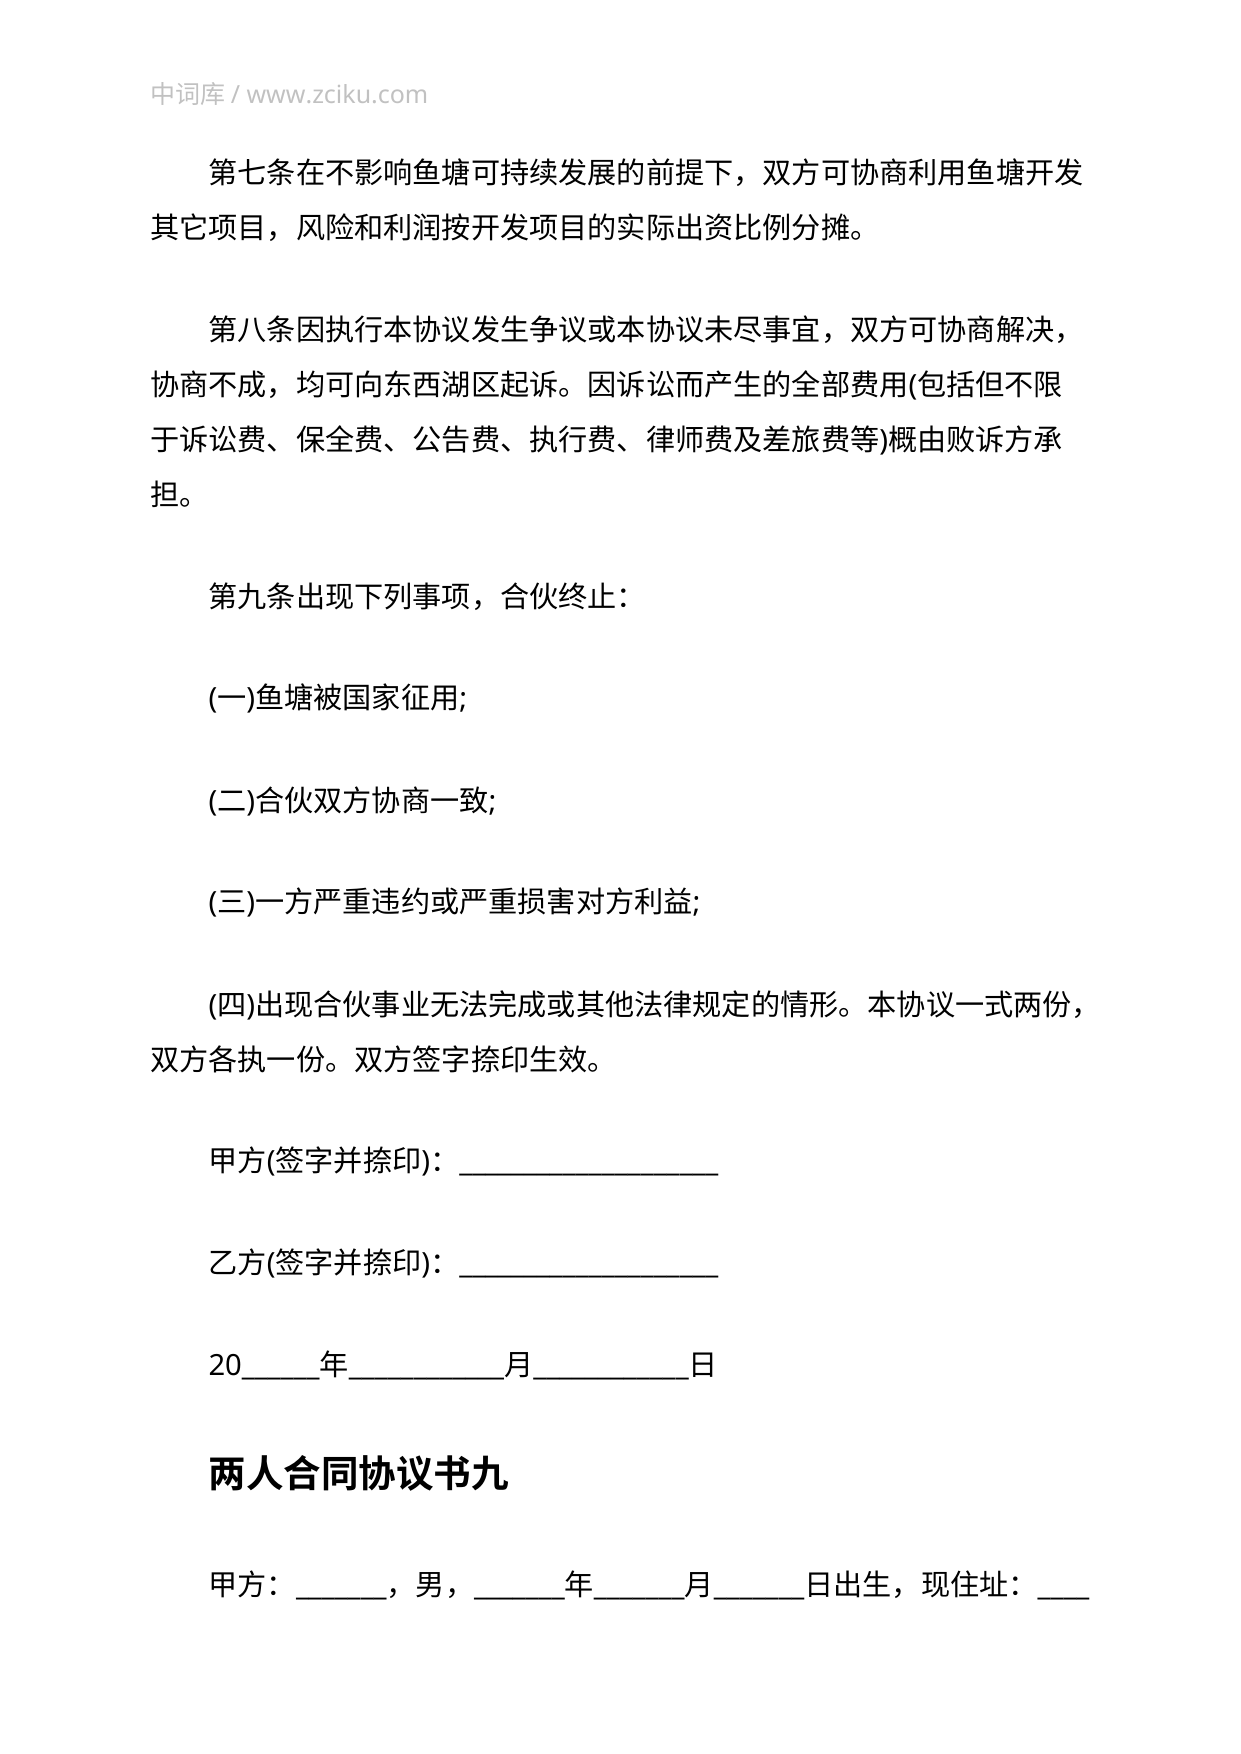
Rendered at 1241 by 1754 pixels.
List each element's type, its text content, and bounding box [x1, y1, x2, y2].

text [150, 1561, 1090, 1603]
text 两人合同协议书九 [150, 1444, 1090, 1498]
text 第九条出现下列事项，合伙终止： [150, 573, 1090, 616]
text (四)出现合伙事业无法完成或其他法律规定的情形。本协议一式两份，双方各执一份。双方签字捺印生效。 [150, 981, 1090, 1078]
text (二)合伙双方协商一致; [150, 777, 1090, 819]
text 甲方(签字并捺印)：____________________ [150, 1138, 1090, 1180]
text 乙方(签字并捺印)：____________________ [150, 1240, 1090, 1282]
text (三)一方严重违约或严重损害对方利益; [150, 879, 1090, 921]
text 20______年____________月____________日 [150, 1342, 1090, 1384]
text 第七条在不影响鱼塘可持续发展的前提下，双方可协商利用鱼塘开发其它项目，风险和利润按开发项目的实际出资比例分摊。 [150, 150, 1090, 247]
text (一)鱼塘被国家征用; [150, 675, 1090, 717]
text 第八条因执行本协议发生争议或本协议未尽事宜，双方可协商解决，协商不成，均可向东西湖区起诉。因诉讼而产生的全部费用(包括但不限于诉讼费、保全费、公告费、执行费、律师费及差旅费等)概由败诉方承担。 [150, 307, 1090, 514]
